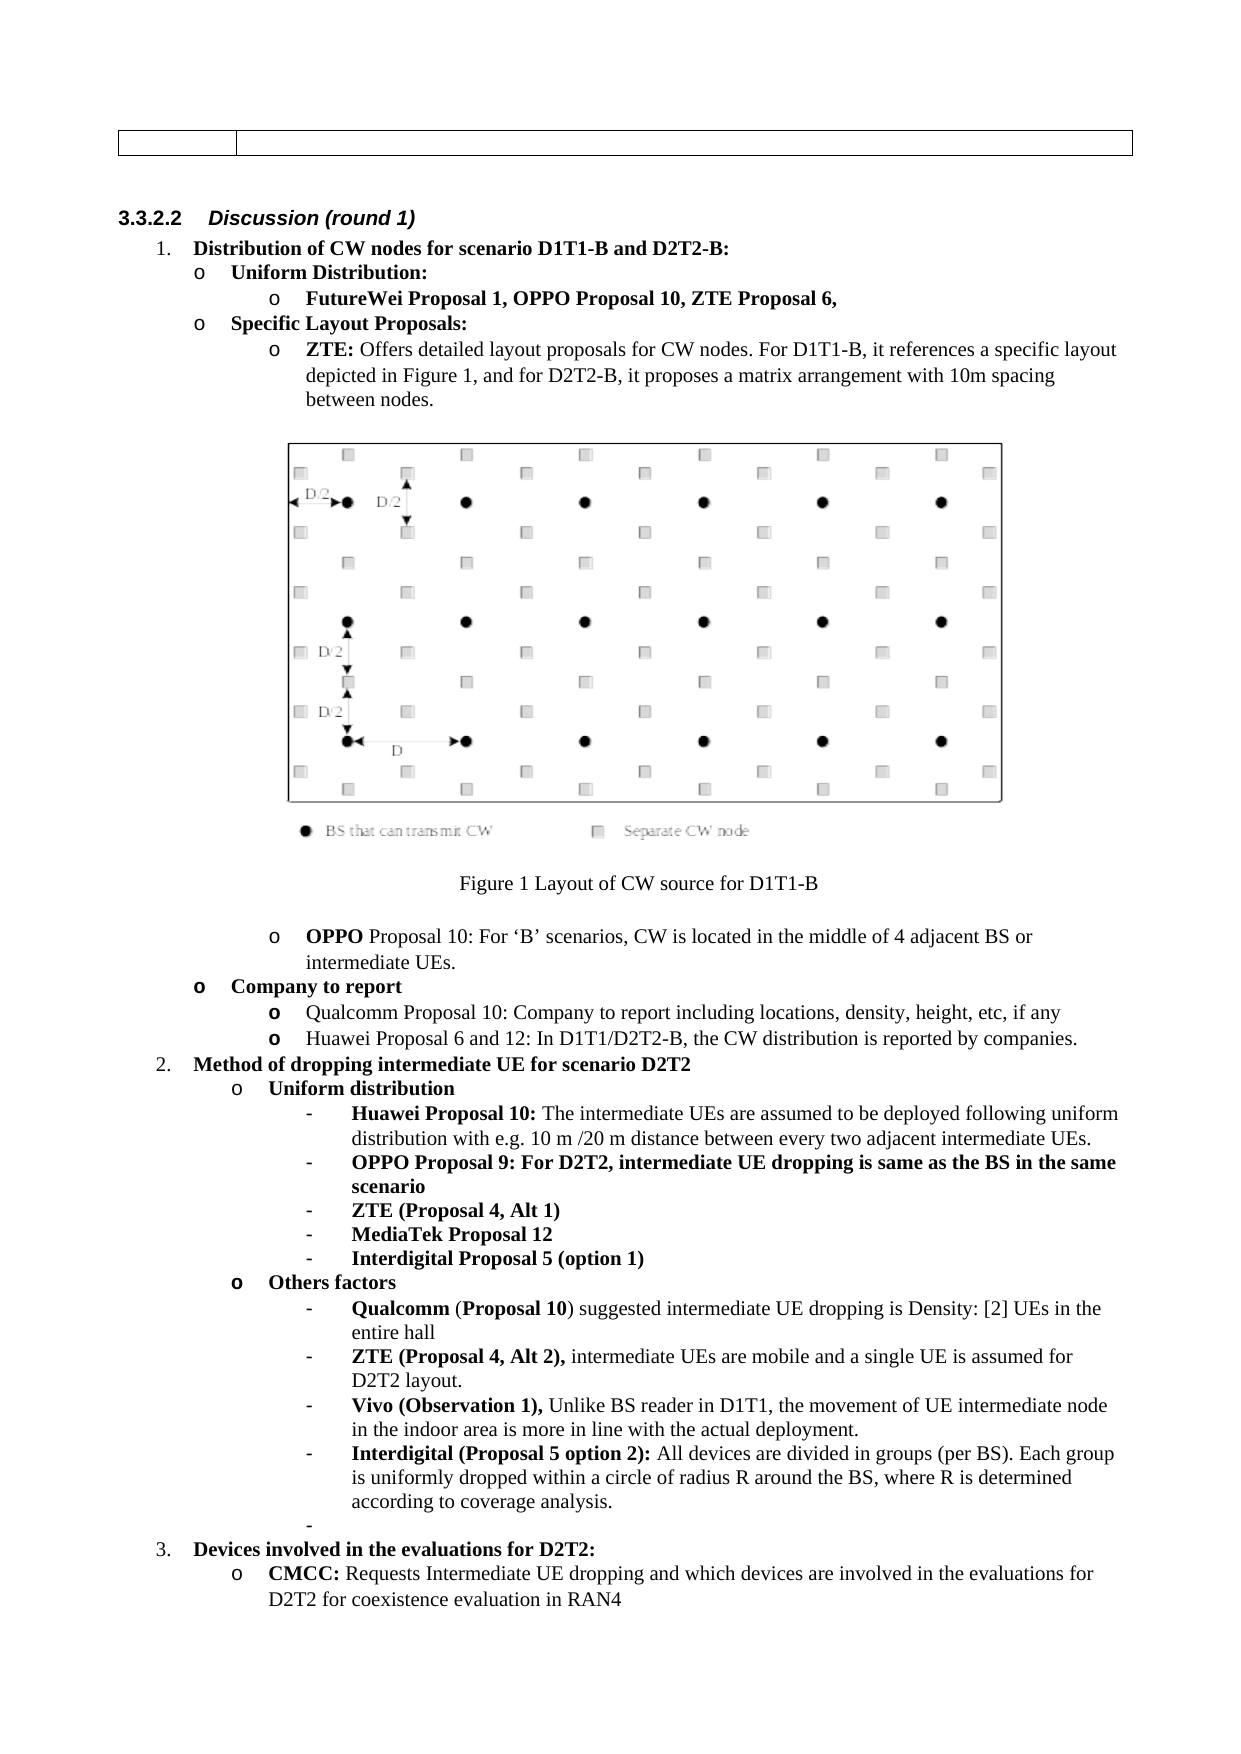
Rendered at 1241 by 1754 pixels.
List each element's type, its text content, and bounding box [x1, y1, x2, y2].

list ZTE (Proposal 4, Alt 1) [306, 1198, 1122, 1222]
list Method of dropping intermediate UE for scenario D2T2 [156, 1051, 1122, 1076]
list Devices involved in the evaluations for D2T2: [156, 1537, 1122, 1561]
list OPPO Proposal 10: For ‘B’ scenarios, CW is located in the middle of 4 adjacent BS or intermediate UEs. [268, 924, 1122, 974]
list Company to report [193, 974, 1122, 1000]
list Huawei Proposal 10: The intermediate UEs are assumed to be deployed following uniform distribution with e.g. 10 m /20 m distance between every two adjacent intermediate UEs. [306, 1101, 1122, 1149]
list CMCC: Requests Intermediate UE dropping and which devices are involved in the evaluations for D2T2 for coexistence evaluation in RAN4 [231, 1561, 1122, 1611]
list Interdigital (Proposal 5 option 2): All devices are divided in groups (per BS). Each group is uniformly dropped within a circle of radius R around the BS, where R is determined according to coverage analysis. [306, 1441, 1122, 1513]
list Qualcomm Proposal 10: Company to report including locations, density, height, etc, if any [268, 1000, 1122, 1026]
list Distribution of CW nodes for scenario D1T1-B and D2T2-B: [156, 236, 1122, 260]
subtitle Discussion (round 1) [118, 206, 1122, 229]
list Qualcomm (Proposal 10) suggested intermediate UE dropping is Density: [2] UEs in the entire hall [306, 1296, 1122, 1344]
list Uniform Distribution: [193, 260, 1122, 286]
list Others factors [231, 1270, 1122, 1296]
text Figure 1 Layout of CW source for D1T1-B [156, 871, 1122, 895]
list Huawei Proposal 6 and 12: In D1T1/D2T2-B, the CW distribution is reported by companies. [268, 1026, 1122, 1051]
list Vivo (Observation 1), Unlike BS reader in D1T1, the movement of UE intermediate node in the indoor area is more in line with the actual deployment. [306, 1392, 1122, 1441]
list ZTE (Proposal 4, Alt 2), intermediate UEs are mobile and a single UE is assumed for D2T2 layout. [306, 1344, 1122, 1392]
list OPPO Proposal 9: For D2T2, intermediate UE dropping is same as the BS in the same scenario [306, 1149, 1122, 1198]
table_cell ZTE [119, 131, 236, 155]
list Interdigital Proposal 5 (option 1) [306, 1246, 1122, 1270]
list FutureWei Proposal 1, OPPO Proposal 10, ZTE Proposal 6, [268, 286, 1122, 311]
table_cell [237, 131, 1132, 155]
list Uniform distribution [231, 1076, 1122, 1101]
list ZTE: Offers detailed layout proposals for CW nodes. For D1T1-B, it references a specific layout depicted in Figure 1, and for D2T2-B, it proposes a matrix arrangement with 10m spacing between nodes. [268, 337, 1122, 411]
list Specific Layout Proposals: [193, 311, 1122, 337]
list MediaTek Proposal 12 [306, 1222, 1122, 1246]
